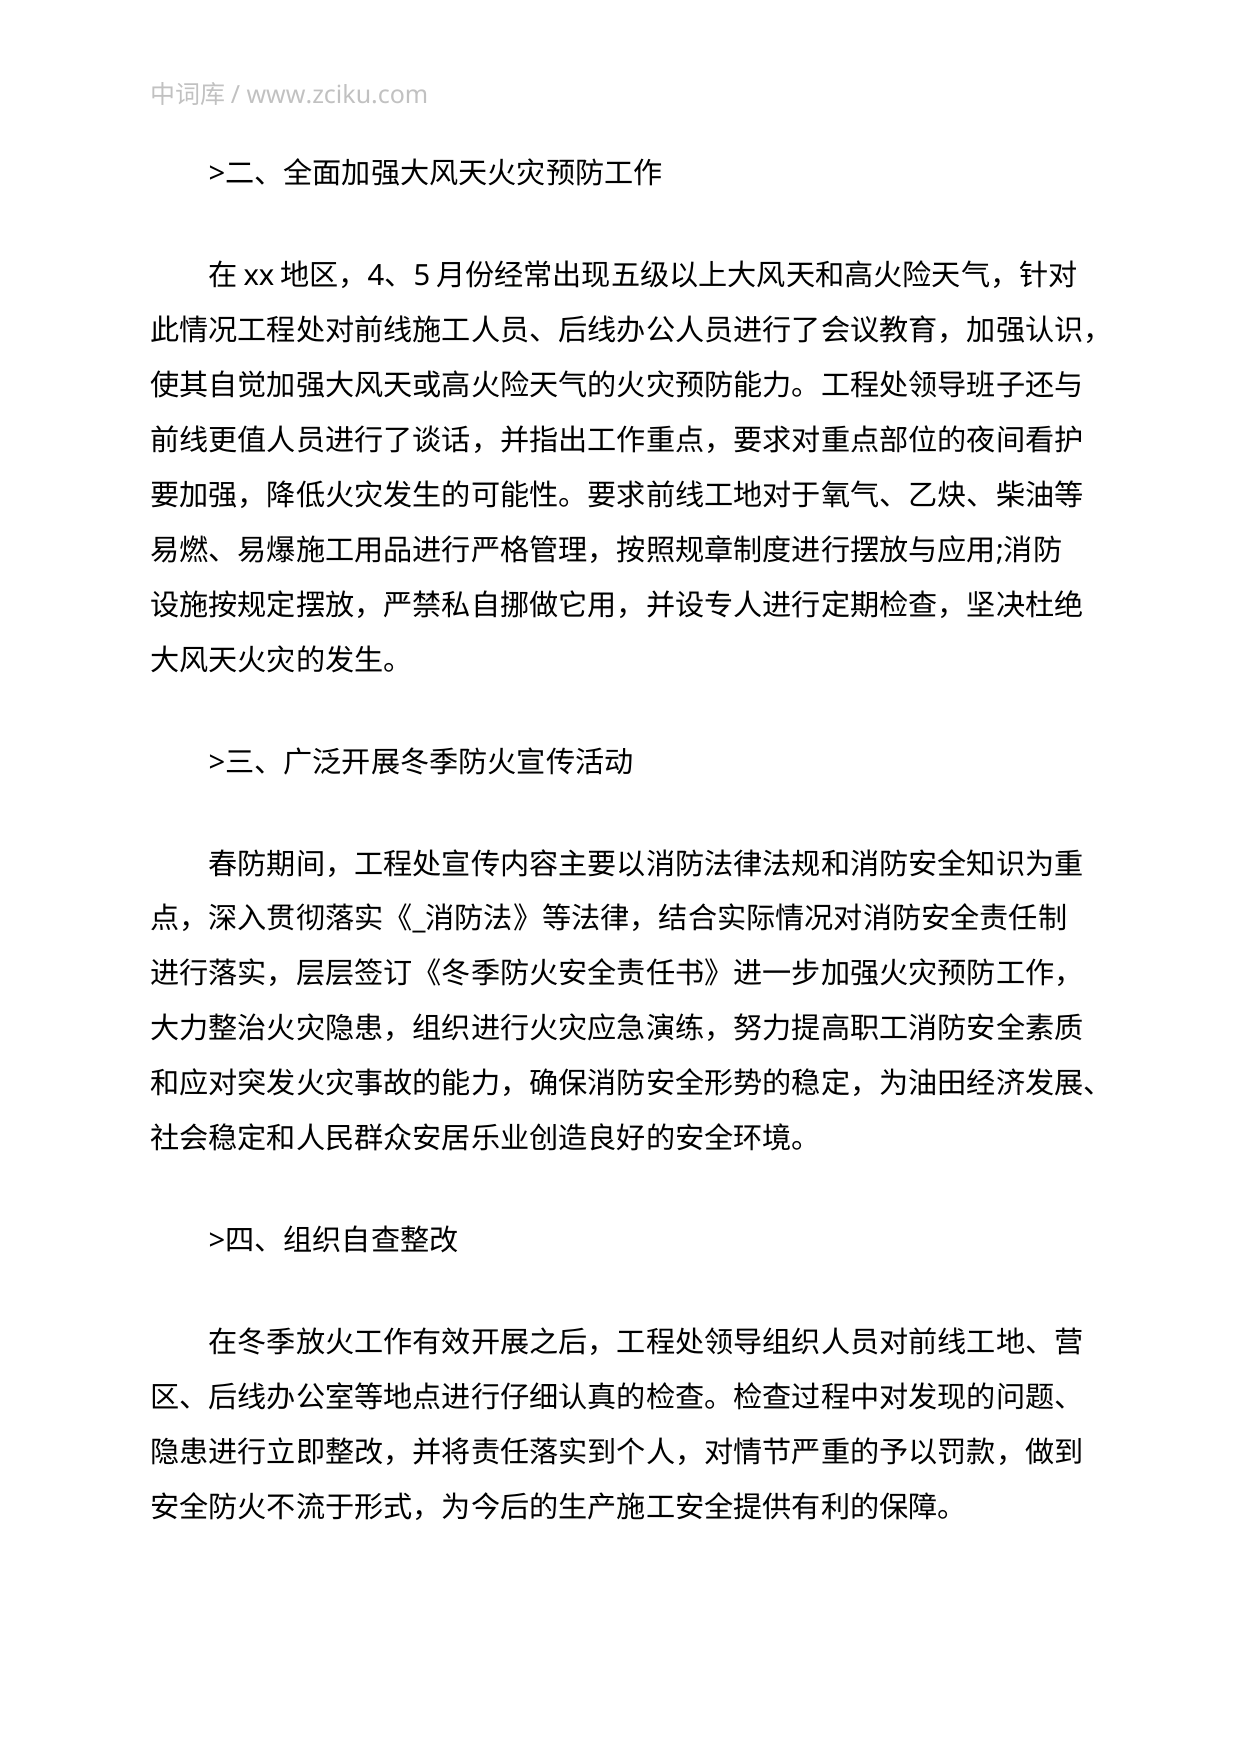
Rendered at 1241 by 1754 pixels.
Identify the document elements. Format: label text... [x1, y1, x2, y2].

text >二、全面加强大风天火灾预防工作 [150, 150, 1090, 192]
text >三、广泛开展冬季防火宣传活动 [150, 738, 1090, 781]
text 在xx地区，4、5月份经常出现五级以上大风天和高火险天气，针对此情况工程处对前线施工人员、后线办公人员进行了会议教育，加强认识，使其自觉加强大风天或高火险天气的火灾预防能力。工程处领导班子还与前线更值人员进行了谈话，并指出工作重点，要求对重点部位的夜间看护要加强，降低火灾发生的可能性。要求前线工地对于氧气、乙炔、柴油等易燃、易爆施工用品进行严格管理，按照规章制度进行摆放与应用;消防设施按规定摆放，严禁私自挪做它用，并设专人进行定期检查，坚决杜绝大风天火灾的发生。 [150, 252, 1090, 679]
text 在冬季放火工作有效开展之后，工程处领导组织人员对前线工地、营区、后线办公室等地点进行仔细认真的检查。检查过程中对发现的问题、隐患进行立即整改，并将责任落实到个人，对情节严重的予以罚款，做到安全防火不流于形式，为今后的生产施工安全提供有利的保障。 [150, 1318, 1090, 1526]
text >四、组织自查整改 [150, 1217, 1090, 1259]
text 春防期间，工程处宣传内容主要以消防法律法规和消防安全知识为重点，深入贯彻落实《_消防法》等法律，结合实际情况对消防安全责任制进行落实，层层签订《冬季防火安全责任书》进一步加强火灾预防工作，大力整治火灾隐患，组织进行火灾应急演练，努力提高职工消防安全素质和应对突发火灾事故的能力，确保消防安全形势的稳定，为油田经济发展、社会稳定和人民群众安居乐业创造良好的安全环境。 [150, 840, 1090, 1157]
